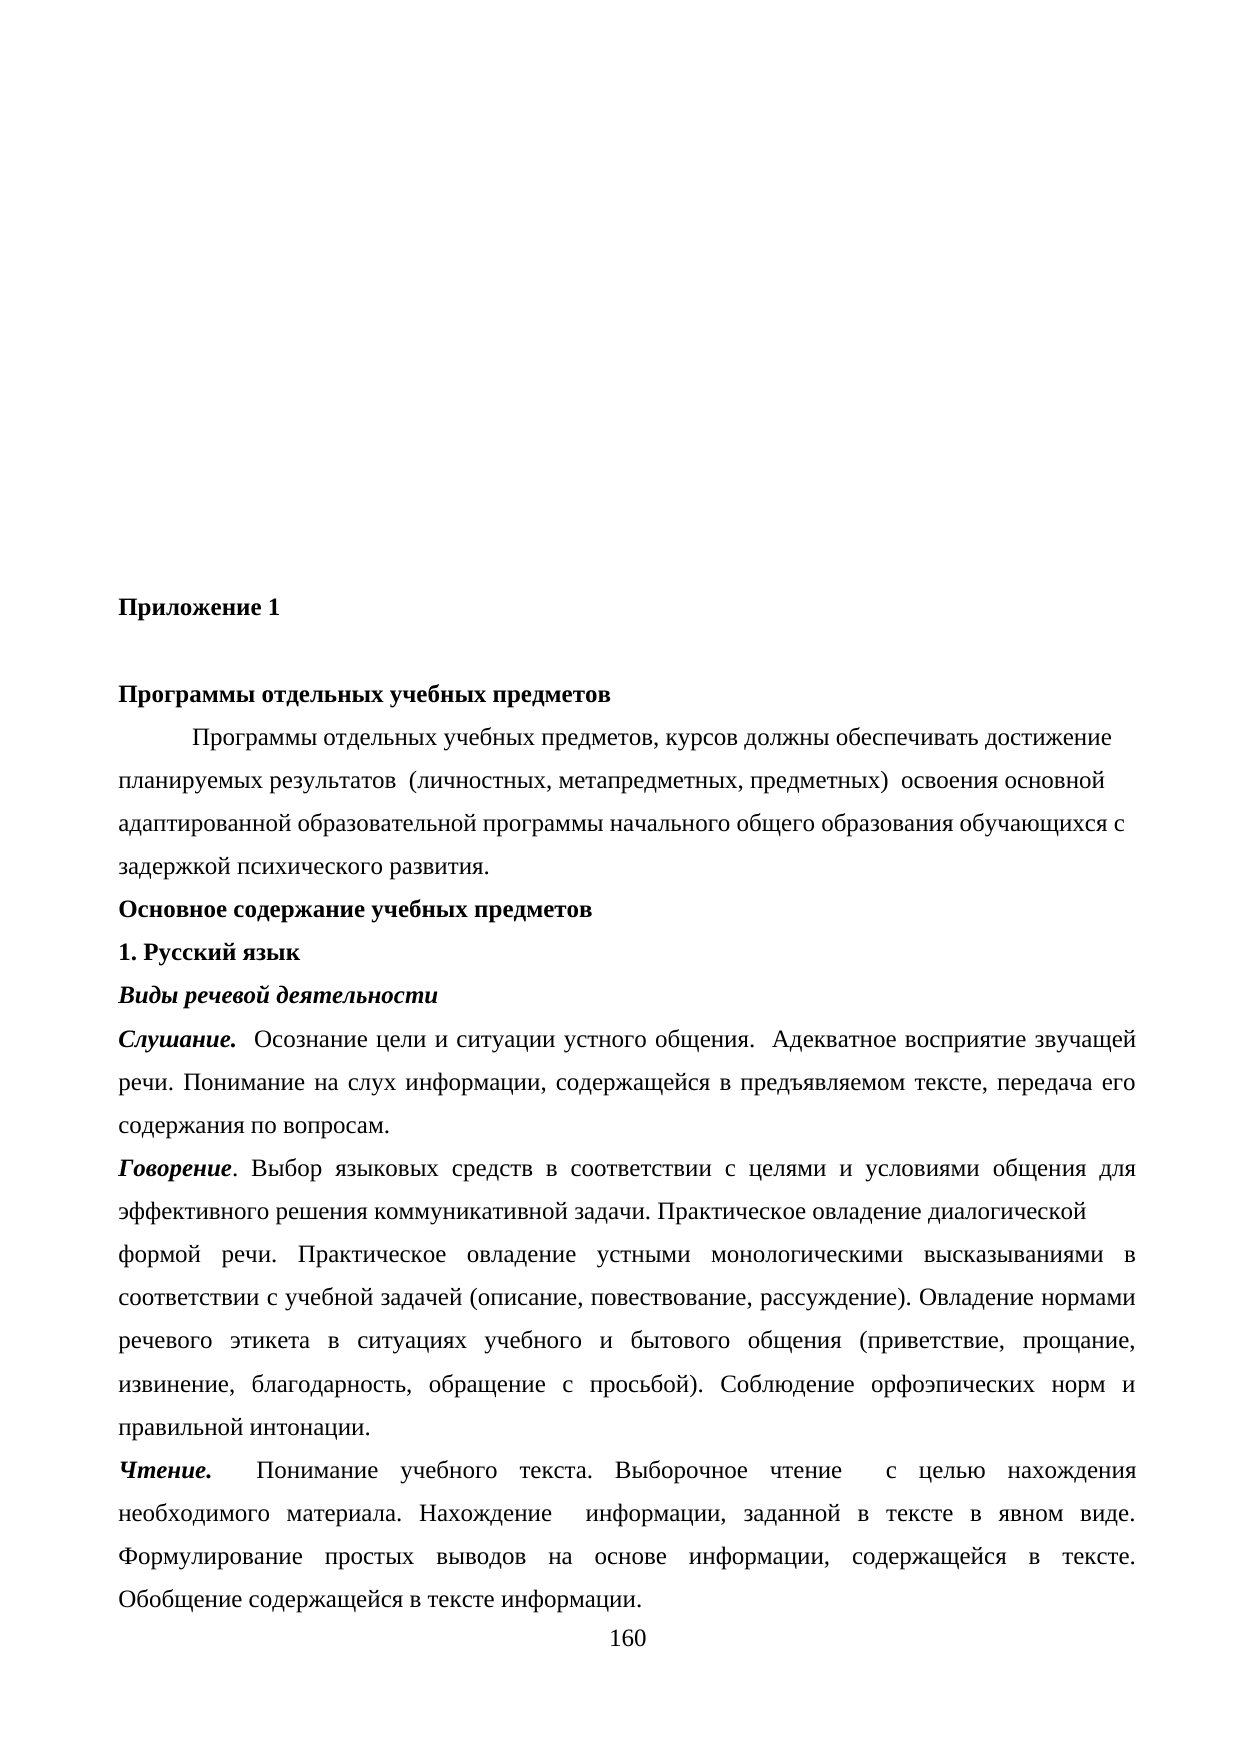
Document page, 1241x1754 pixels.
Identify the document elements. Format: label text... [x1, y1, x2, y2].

text Говорение. Выбор языковых средств в соответствии с целями и условиями общения для эффективного решения коммуникативной задачи. Практическое овладение диалогической [118, 1153, 1137, 1225]
text планируемых результатов (личностных, метапредметных, предметных) освоения основной [118, 765, 1137, 794]
text Программы отдельных учебных предметов [118, 679, 1137, 707]
text адаптированной образовательной программы начального общего образования обучающихся с [118, 808, 1137, 837]
text Виды речевой деятельности [118, 981, 1137, 1009]
text Чтение. Понимание учебного текста. Выборочное чтение с целью нахождения необходимого материала. Нахождение информации, заданной в тексте в явном виде. Формулирование простых выводов на основе информации, содержащейся в тексте. Обобщение содержащейся в тексте информации. [118, 1455, 1137, 1613]
text Основное содержание учебных предметов [118, 894, 1137, 923]
text Приложение 1 [118, 592, 1137, 621]
text задержкой психического развития. [118, 851, 1137, 880]
text 1. Русский язык [118, 937, 1137, 966]
text Программы отдельных учебных предметов, курсов должны обеспечивать достижение [118, 722, 1137, 751]
text формой речи. Практическое овладение устными монологическими высказываниями в соответствии с учебной задачей (описание, повествование, рассуждение). Овладение нормами речевого этикета в ситуациях учебного и бытового общения (приветствие, прощание, извинение, благодарность, обращение с просьбой). Соблюдение орфоэпических норм и правильной интонации. [118, 1239, 1137, 1441]
text Слушание. Осознание цели и ситуации устного общения. Адекватное восприятие звучащей речи. Понимание на слух информации, содержащейся в предъявляемом тексте, передача его содержания по вопросам. [118, 1024, 1137, 1139]
